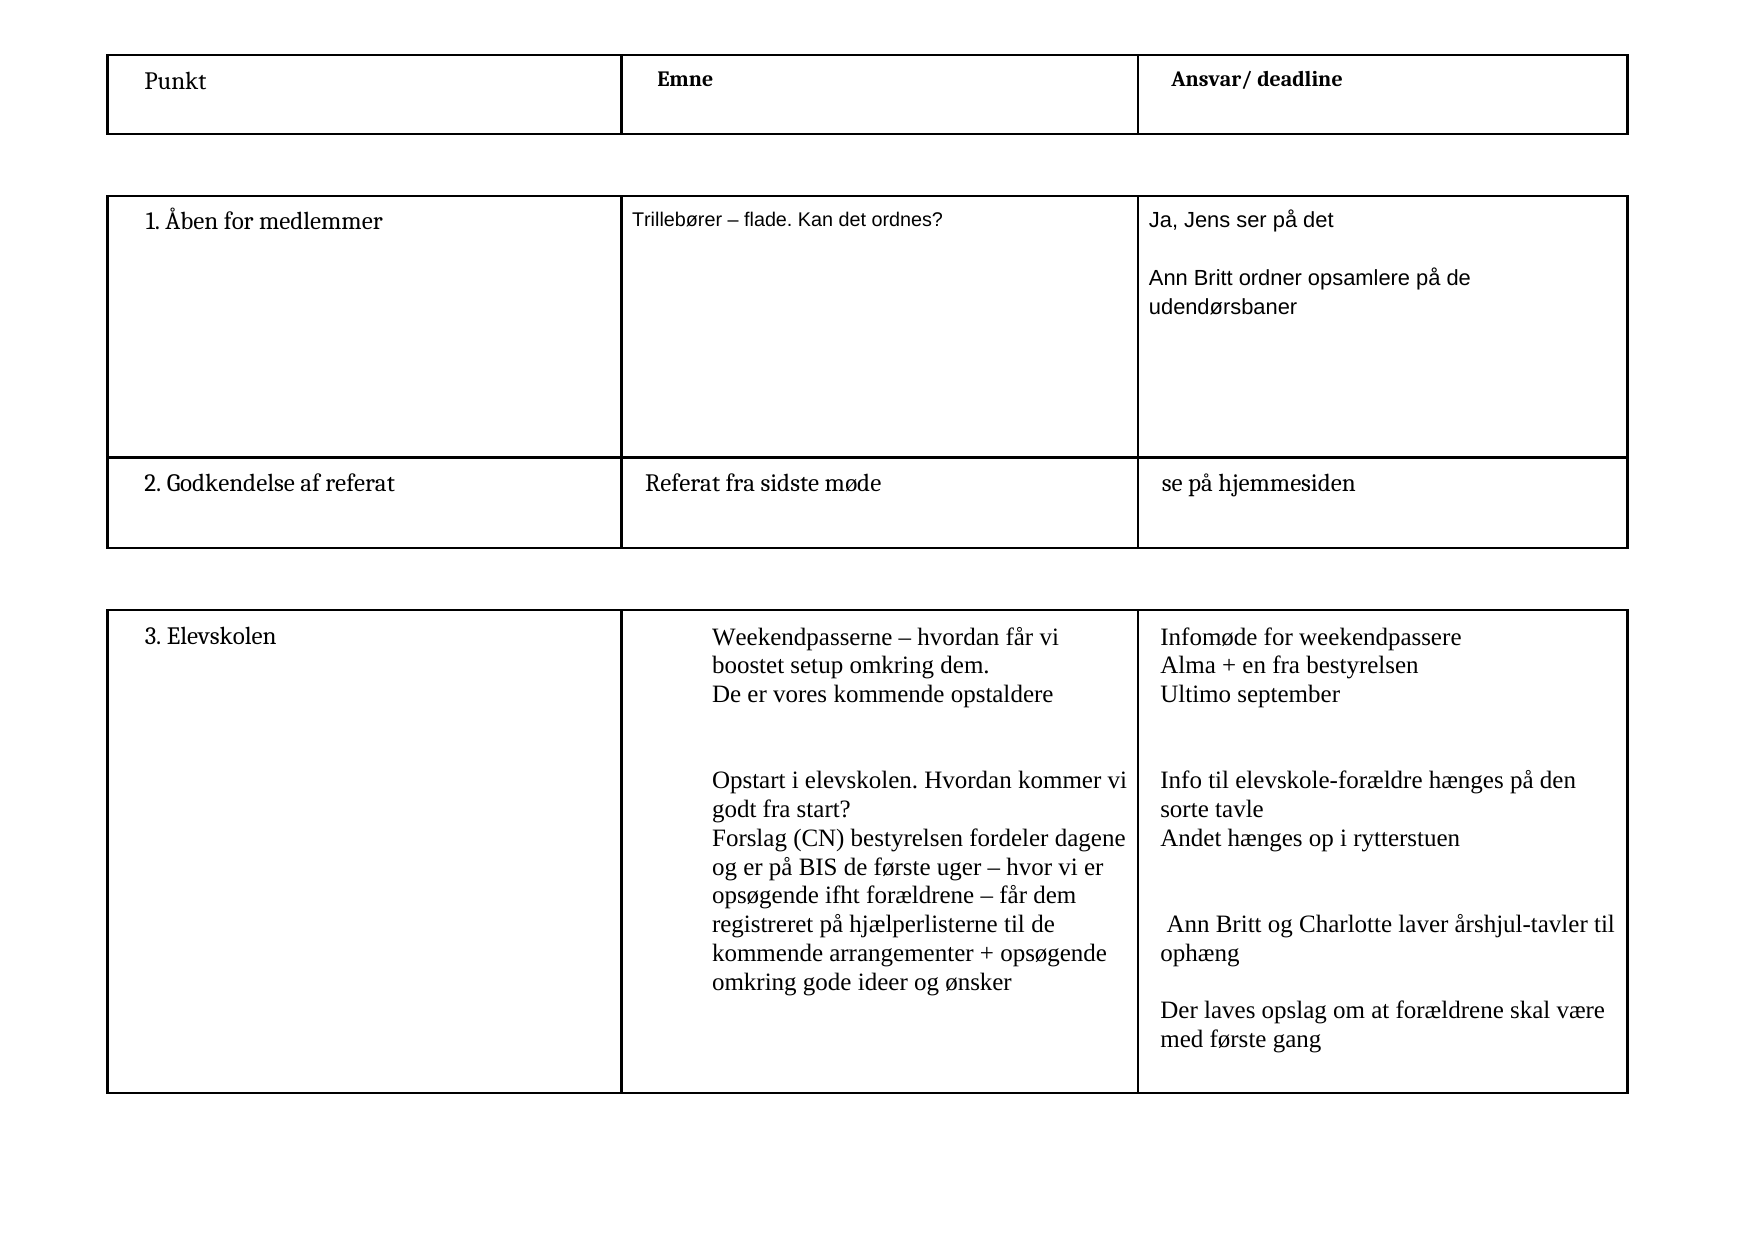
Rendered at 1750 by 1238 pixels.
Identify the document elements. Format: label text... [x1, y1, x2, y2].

table_cell Referat fra sidste møde [623, 459, 1137, 547]
table_header Ja, Jens ser på det Ann Britt ordner opsamlere på de udendørsbaner [1139, 197, 1626, 456]
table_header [623, 611, 1137, 1092]
table_header 3. Elevskolen [109, 611, 620, 1092]
table_header Trillebører – flade. Kan det ordnes? [623, 197, 1137, 456]
table_header Ansvar/ deadline [1139, 56, 1626, 132]
table_header Emne [623, 56, 1137, 132]
table_cell 2. Godkendelse af referat [109, 459, 620, 547]
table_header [1139, 611, 1626, 1092]
table_cell se på hjemmesiden [1139, 459, 1626, 547]
table_header Punkt [109, 56, 620, 132]
table_header 1. Åben for medlemmer [109, 197, 620, 456]
